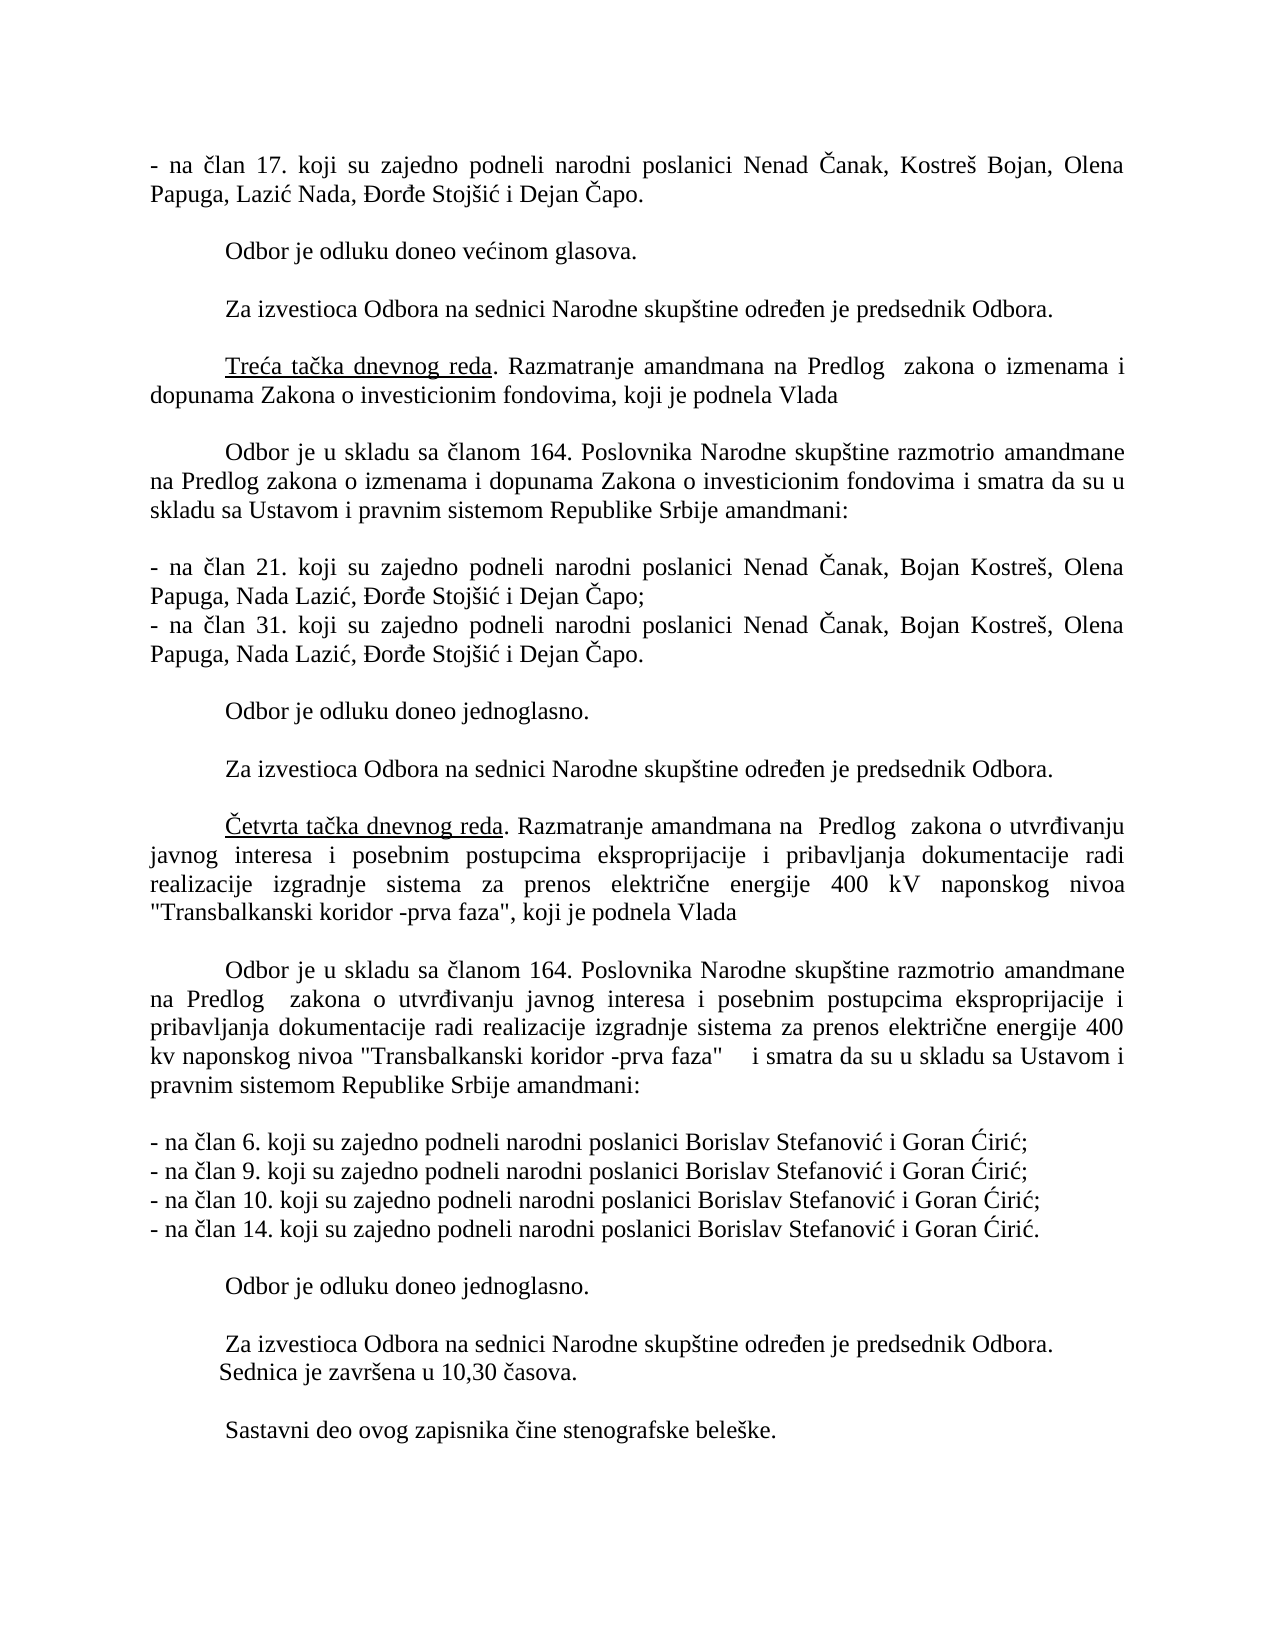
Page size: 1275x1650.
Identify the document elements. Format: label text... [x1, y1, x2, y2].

text Odbor je odluku doneo većinom glasova. [150, 236, 1125, 265]
text Odbor je u skladu sa članom 164. Poslovnika Narodne skupštine razmotrio amandmane na Predlog zakona o utvrđivanju javnog interesa i posebnim postupcima eksproprijacije i pribavljanja dokumentacije radi realizacije izgradnje sistema za prenos električne energije 400 kv naponskog nivoa "Transbalkanski koridor -prva faza" i smatra da su u skladu sa Ustavom i pravnim sistemom Republike Srbije amandmani: [150, 955, 1125, 1099]
text Treća tačka dnevnog reda. Razmatranje amandmana na Predlog zakona o izmenama i dopunama Zakona o investicionim fondovima, koji je podnela Vlada [150, 351, 1125, 409]
text Za izvestioca Odbora na sednici Narodne skupštine određen je predsednik Odbora. [150, 1329, 1125, 1357]
text Odbor je odluku doneo jednoglasno. [150, 1271, 1125, 1300]
text Odbor je u skladu sa članom 164. Poslovnika Narodne skupštine razmotrio amandmane na Predlog zakona o izmenama i dopunama Zakona o investicionim fondovima i smatra da su u skladu sa Ustavom i pravnim sistemom Republike Srbije amandmani: [150, 437, 1125, 524]
text - na član 31. koji su zajedno podneli narodni poslanici Nenad Čanak, Bojan Kostreš, Olena Papuga, Nada Lazić, Đorđe Stojšić i Dejan Čapo. [150, 610, 1125, 667]
text Četvrta tačka dnevnog reda. Razmatranje amandmana na Predlog zakona o utvrđivanju javnog interesa i posebnim postupcima eksproprijacije i pribavljanja dokumentacije radi realizacije izgradnje sistema za prenos električne energije 400 kV naponskog nivoa "Transbalkanski koridor -prva faza", koji je podnela Vlada [150, 811, 1125, 926]
text Sednica je završena u 10,30 časova. [150, 1357, 1125, 1386]
text - na član 10. koji su zajedno podneli narodni poslanici Borislav Stefanović i Goran Ćirić; [150, 1185, 1125, 1214]
text Za izvestioca Odbora na sednici Narodne skupštine određen je predsednik Odbora. [150, 754, 1125, 782]
text - na član 9. koji su zajedno podneli narodni poslanici Borislav Stefanović i Goran Ćirić; [150, 1156, 1125, 1185]
text Odbor je odluku doneo jednoglasno. [150, 696, 1125, 725]
text - na član 6. koji su zajedno podneli narodni poslanici Borislav Stefanović i Goran Ćirić; [150, 1127, 1125, 1156]
text - na član 17. koji su zajedno podneli narodni poslanici Nenad Čanak, Kostreš Bojan, Olena Papuga, Lazić Nada, Đorđe Stojšić i Dejan Čapo. [150, 150, 1125, 207]
text Sastavni deo ovog zapisnika čine stenografske beleške. [150, 1415, 1125, 1444]
text - na član 21. koji su zajedno podneli narodni poslanici Nenad Čanak, Bojan Kostreš, Olena Papuga, Nada Lazić, Đorđe Stojšić i Dejan Čapo; [150, 552, 1125, 610]
text Za izvestioca Odbora na sednici Narodne skupštine određen je predsednik Odbora. [150, 294, 1125, 322]
text - na član 14. koji su zajedno podneli narodni poslanici Borislav Stefanović i Goran Ćirić. [150, 1214, 1125, 1242]
